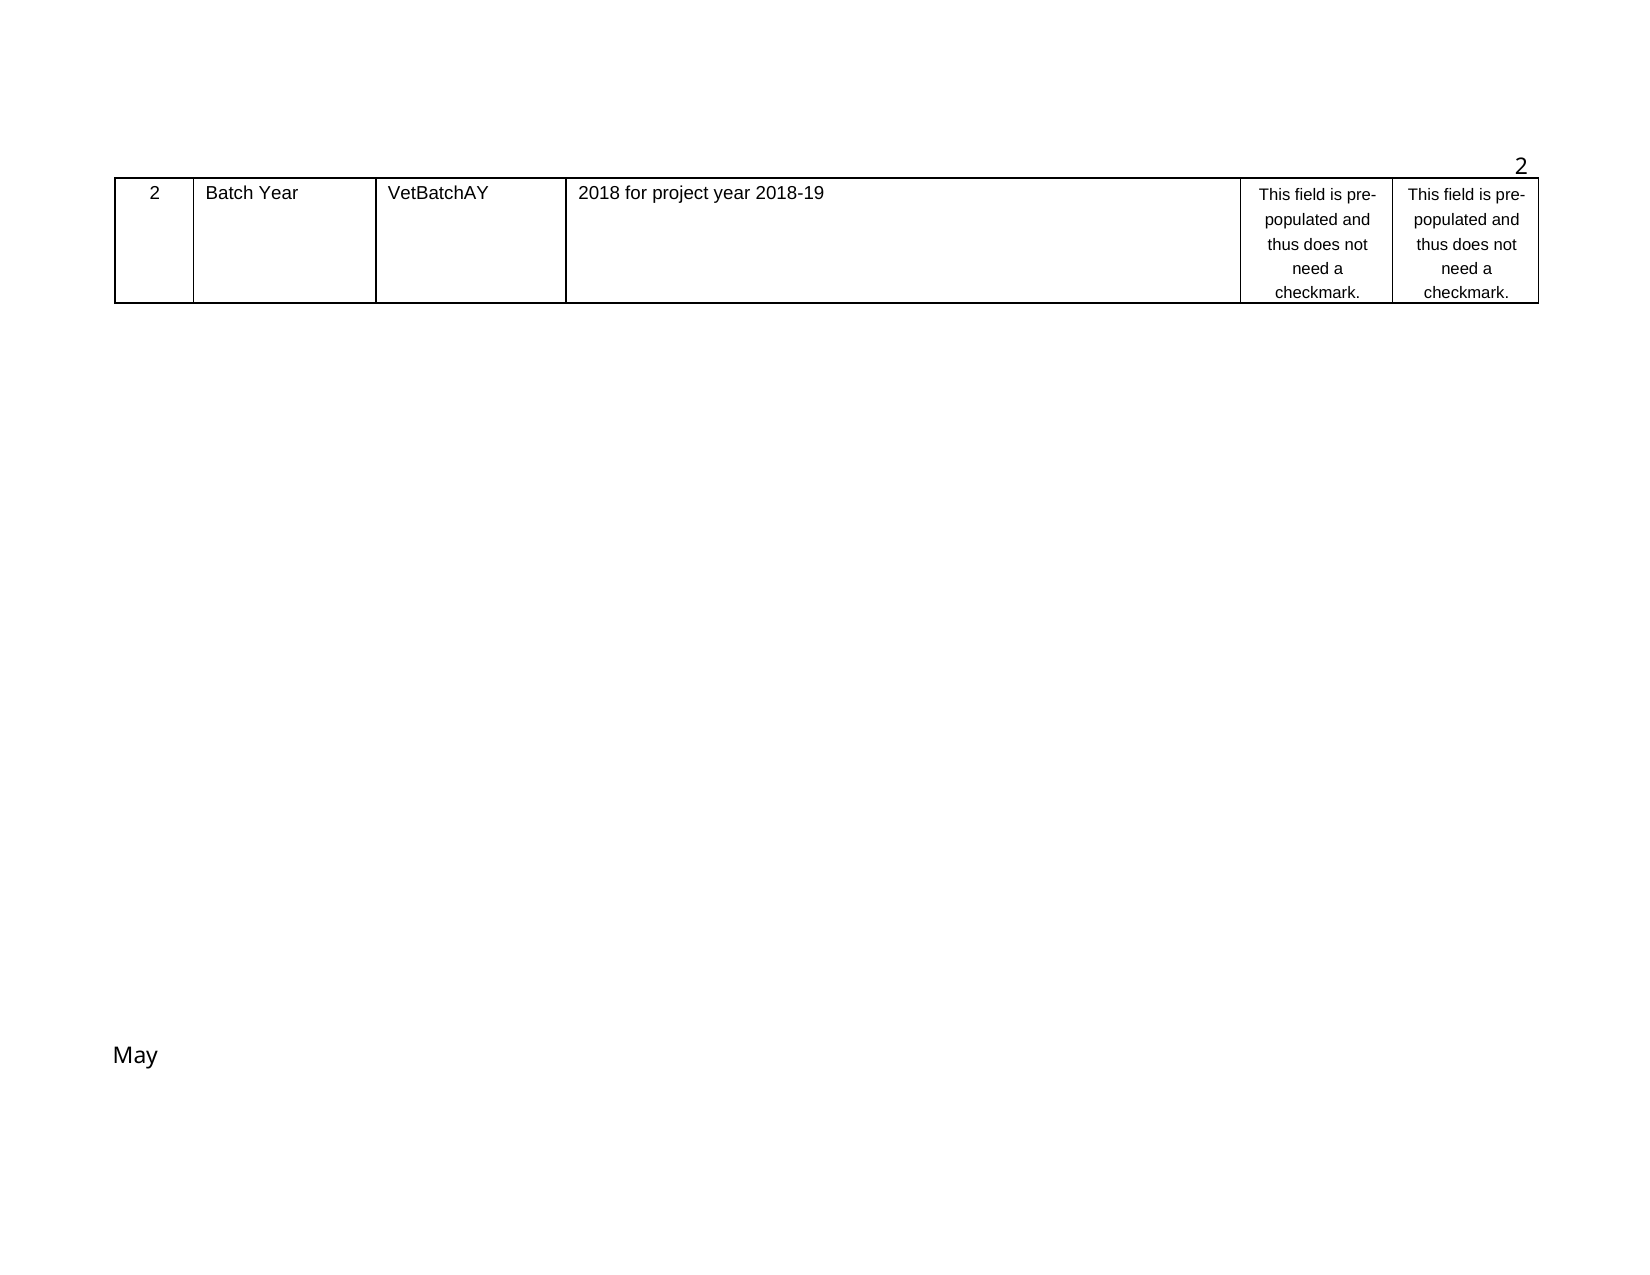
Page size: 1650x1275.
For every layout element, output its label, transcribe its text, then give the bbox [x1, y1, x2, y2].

table_cell 2018 for project year 2018-19 [567, 179, 1240, 302]
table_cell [1393, 179, 1538, 302]
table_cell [1241, 179, 1392, 302]
table_cell 2 [116, 179, 193, 302]
table_cell VetBatchAY [377, 179, 565, 302]
table_cell Batch Year [194, 179, 375, 302]
